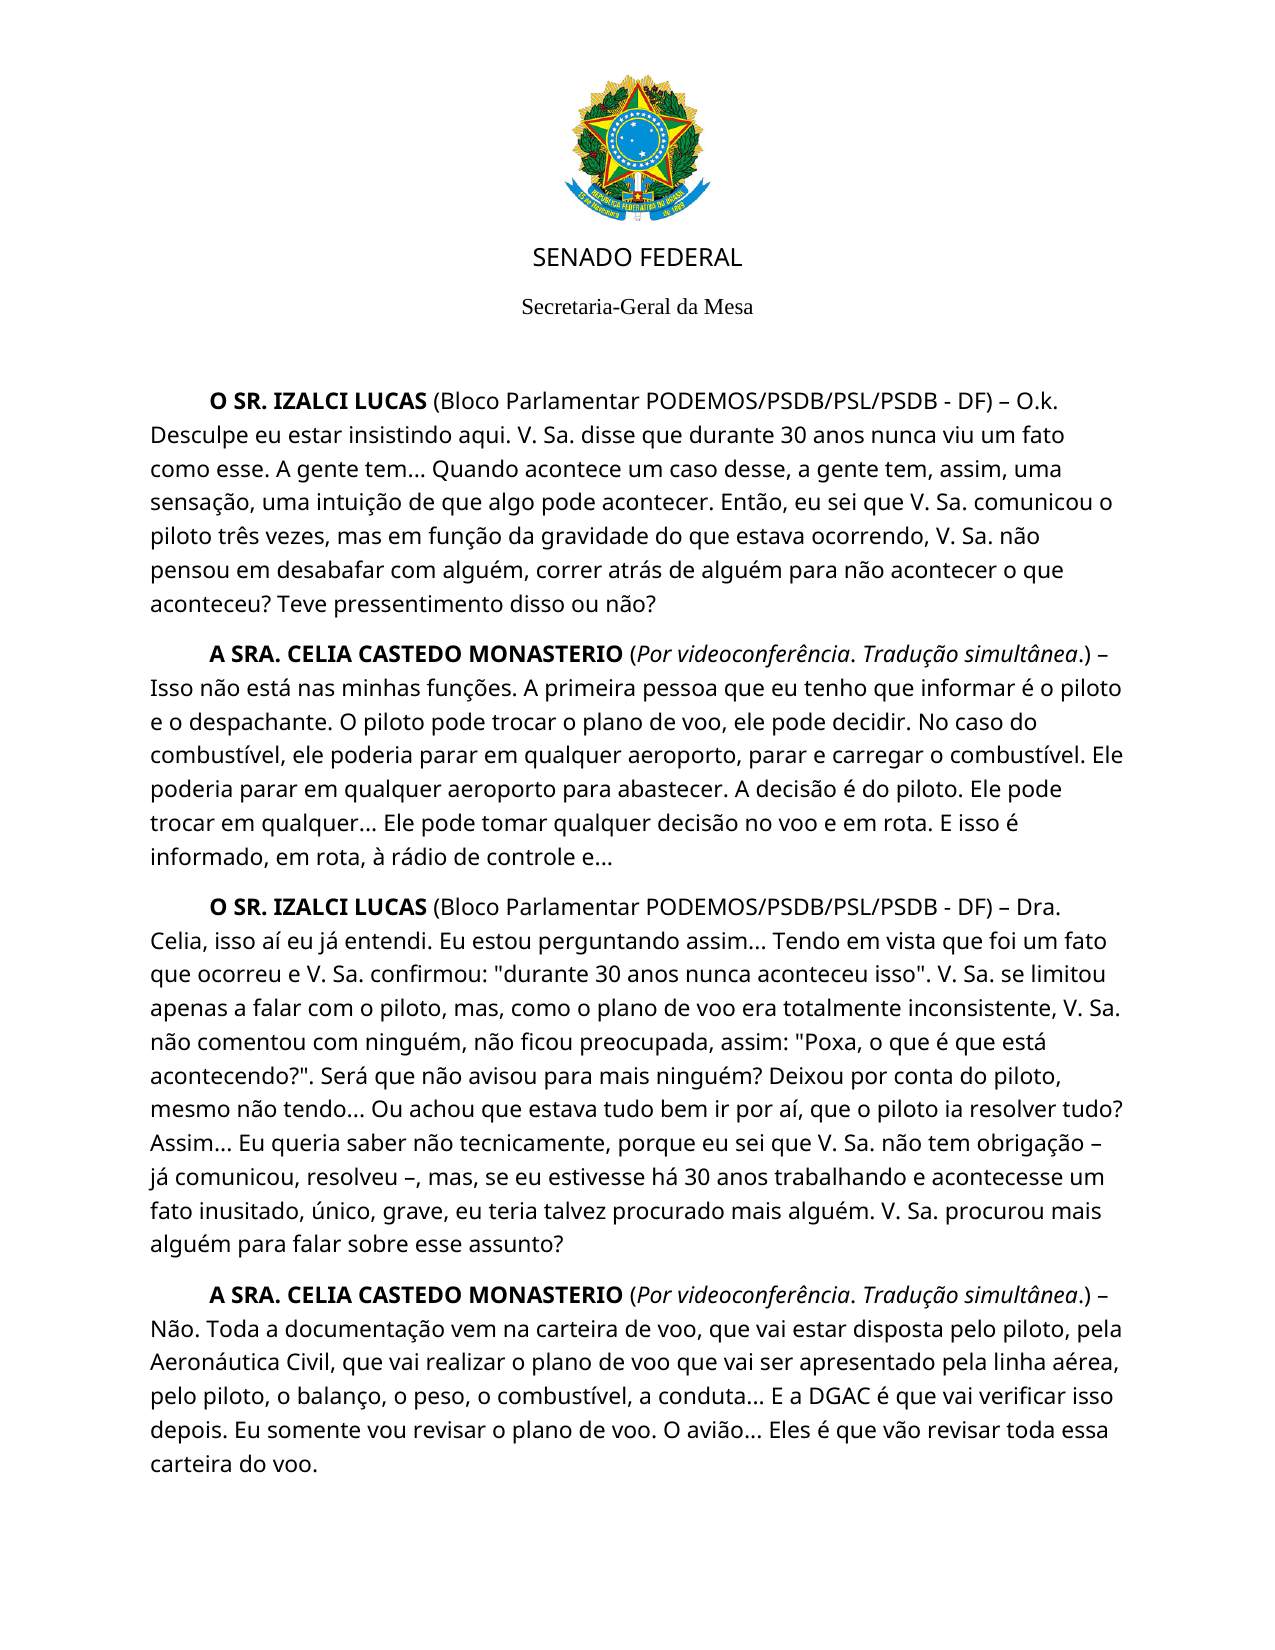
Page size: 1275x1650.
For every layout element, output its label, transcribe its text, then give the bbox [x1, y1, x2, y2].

text O SR. IZALCI LUCAS (Bloco Parlamentar PODEMOS/PSDB/PSL/PSDB - DF) – O.k. Desculpe eu estar insistindo aqui. V. Sa. disse que durante 30 anos nunca viu um fato como esse. A gente tem... Quando acontece um caso desse, a gente tem, assim, uma sensação, uma intuição de que algo pode acontecer. Então, eu sei que V. Sa. comunicou o piloto três vezes, mas em função da gravidade do que estava ocorrendo, V. Sa. não pensou em desabafar com alguém, correr atrás de alguém para não acontecer o que aconteceu? Teve pressentimento disso ou não? [150, 385, 1125, 619]
picture [564, 75, 711, 221]
text A SRA. CELIA CASTEDO MONASTERIO (Por videoconferência. Tradução simultânea.) – Isso não está nas minhas funções. A primeira pessoa que eu tenho que informar é o piloto e o despachante. O piloto pode trocar o plano de voo, ele pode decidir. No caso do combustível, ele poderia parar em qualquer aeroporto, parar e carregar o combustível. Ele poderia parar em qualquer aeroporto para abastecer. A decisão é do piloto. Ele pode trocar em qualquer... Ele pode tomar qualquer decisão no voo e em rota. E isso é informado, em rota, à rádio de controle e... [150, 638, 1125, 872]
text O SR. IZALCI LUCAS (Bloco Parlamentar PODEMOS/PSDB/PSL/PSDB - DF) – Dra. Celia, isso aí eu já entendi. Eu estou perguntando assim... Tendo em vista que foi um fato que ocorreu e V. Sa. confirmou: "durante 30 anos nunca aconteceu isso". V. Sa. se limitou apenas a falar com o piloto, mas, como o plano de voo era totalmente inconsistente, V. Sa. não comentou com ninguém, não ficou preocupada, assim: "Poxa, o que é que está acontecendo?". Será que não avisou para mais ninguém? Deixou por conta do piloto, mesmo não tendo... Ou achou que estava tudo bem ir por aí, que o piloto ia resolver tudo? Assim... Eu queria saber não tecnicamente, porque eu sei que V. Sa. não tem obrigação – já comunicou, resolveu –, mas, se eu estivesse há 30 anos trabalhando e acontecesse um fato inusitado, único, grave, eu teria talvez procurado mais alguém. V. Sa. procurou mais alguém para falar sobre esse assunto? [150, 891, 1125, 1259]
text A SRA. CELIA CASTEDO MONASTERIO (Por videoconferência. Tradução simultânea.) – Não. Toda a documentação vem na carteira de voo, que vai estar disposta pelo piloto, pela Aeronáutica Civil, que vai realizar o plano de voo que vai ser apresentado pela linha aérea, pelo piloto, o balanço, o peso, o combustível, a conduta... E a DGAC é que vai verificar isso depois. Eu somente vou revisar o plano de voo. O avião... Eles é que vão revisar toda essa carteira do voo. [150, 1279, 1125, 1479]
